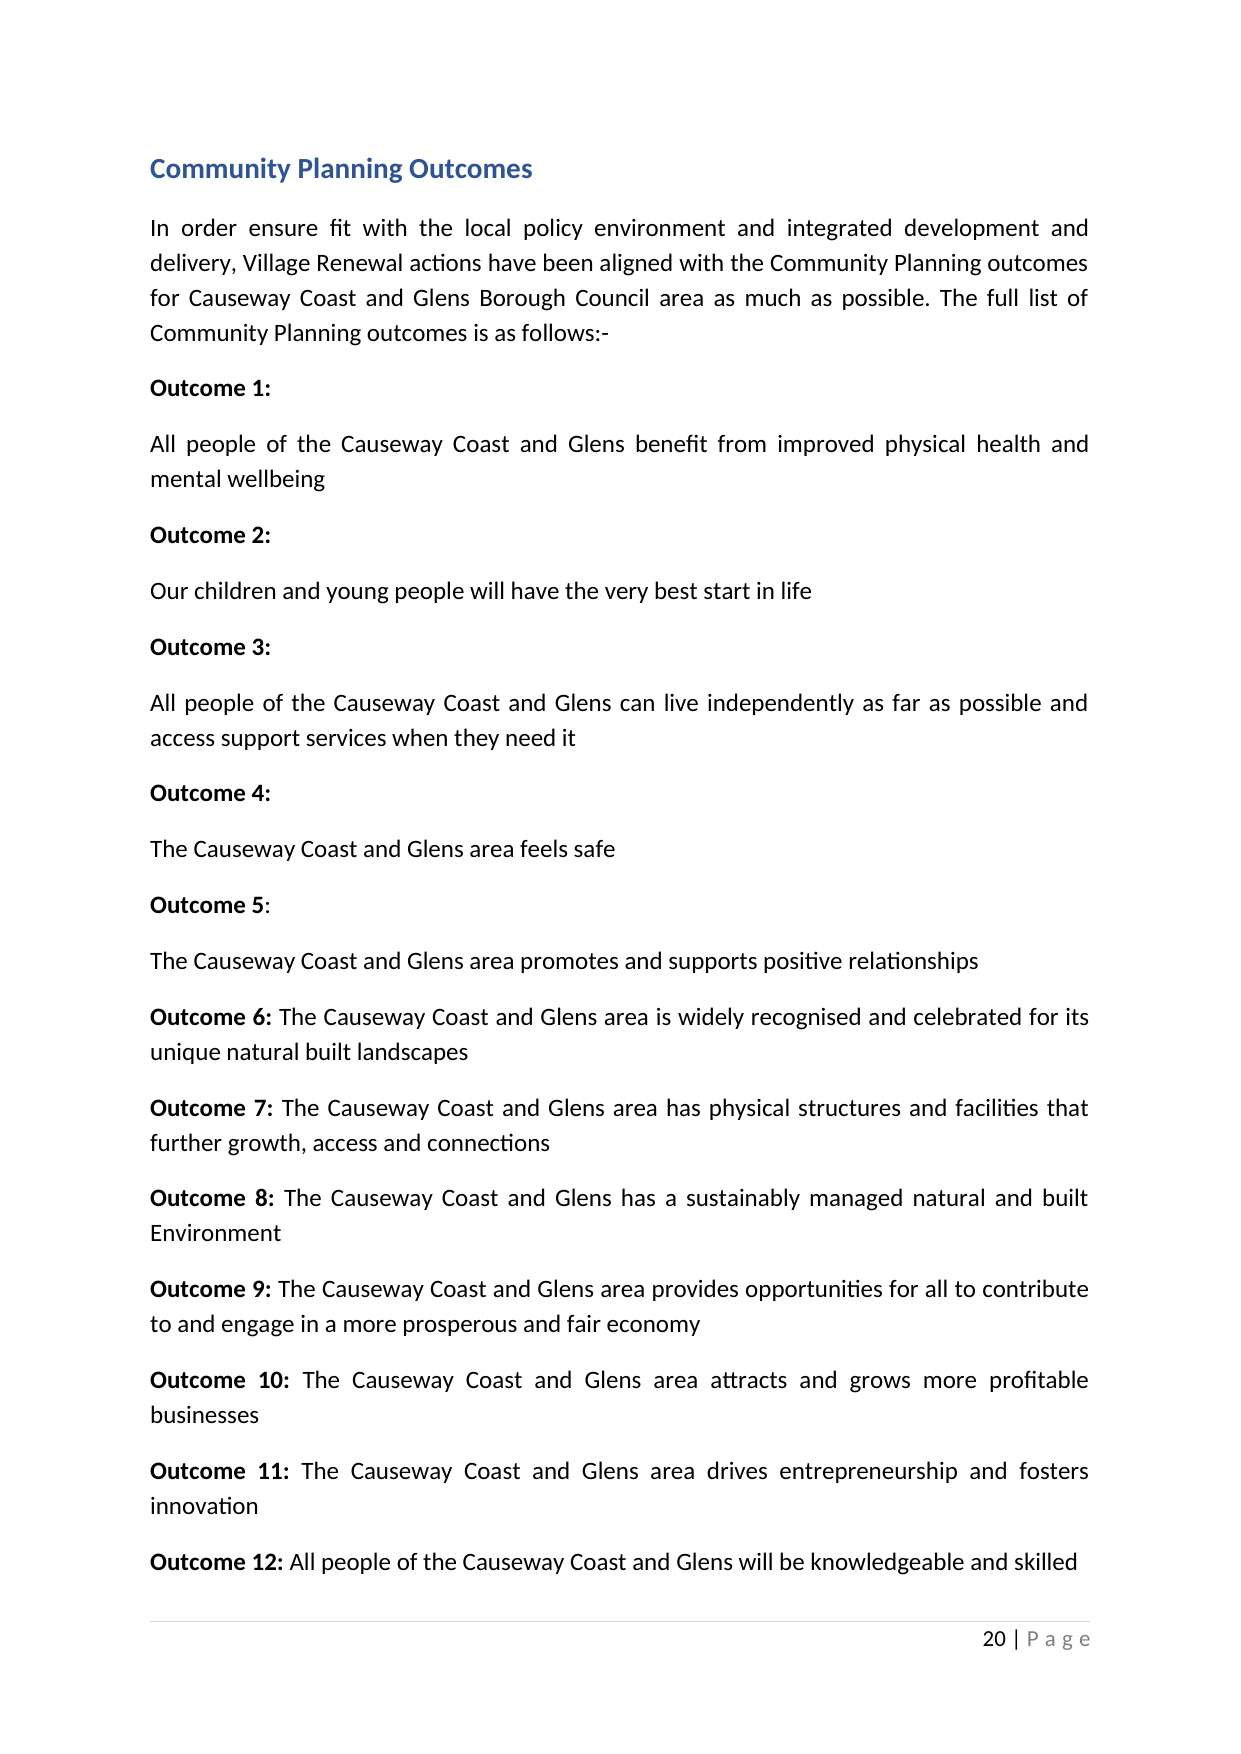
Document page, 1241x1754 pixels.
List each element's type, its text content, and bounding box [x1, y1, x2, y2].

text In order ensure fit with the local policy environment and integrated development and delivery, Village Renewal actions have been aligned with the Community Planning outcomes for Causeway Coast and Glens Borough Council area as much as possible. The full list of Community Planning outcomes is as follows:- [150, 212, 1090, 347]
text All people of the Causeway Coast and Glens benefit from improved physical health and mental wellbeing [150, 428, 1090, 494]
text Outcome 12: All people of the Causeway Coast and Glens will be knowledgeable and skilled [150, 1546, 1090, 1576]
text Our children and young people will have the very best start in life [150, 575, 1090, 606]
text Outcome 4: [150, 778, 1090, 808]
text The Causeway Coast and Glens area feels safe [150, 833, 1090, 864]
text Outcome 11: The Causeway Coast and Glens area drives entrepreneurship and fosters innovation [150, 1455, 1090, 1521]
text Outcome 9: The Causeway Coast and Glens area provides opportunities for all to contribute to and engage in a more prosperous and fair economy [150, 1273, 1090, 1339]
text Outcome 5: [150, 889, 1090, 920]
text Outcome 3: [150, 631, 1090, 661]
text All people of the Causeway Coast and Glens can live independently as far as possible and access support services when they need it [150, 687, 1090, 752]
text Outcome 8: The Causeway Coast and Glens has a sustainably managed natural and built Environment [150, 1183, 1090, 1248]
text Outcome 7: The Causeway Coast and Glens area has physical structures and facilities that further growth, access and connections [150, 1092, 1090, 1157]
text Outcome 6: The Causeway Coast and Glens area is widely recognised and celebrated for its unique natural built landscapes [150, 1001, 1090, 1066]
text Outcome 10: The Causeway Coast and Glens area attracts and grows more profitable businesses [150, 1364, 1090, 1430]
text Outcome 2: [150, 519, 1090, 550]
text Community Planning Outcomes [150, 150, 1090, 186]
text The Causeway Coast and Glens area promotes and supports positive relationships [150, 945, 1090, 976]
text Outcome 1: [150, 373, 1090, 403]
